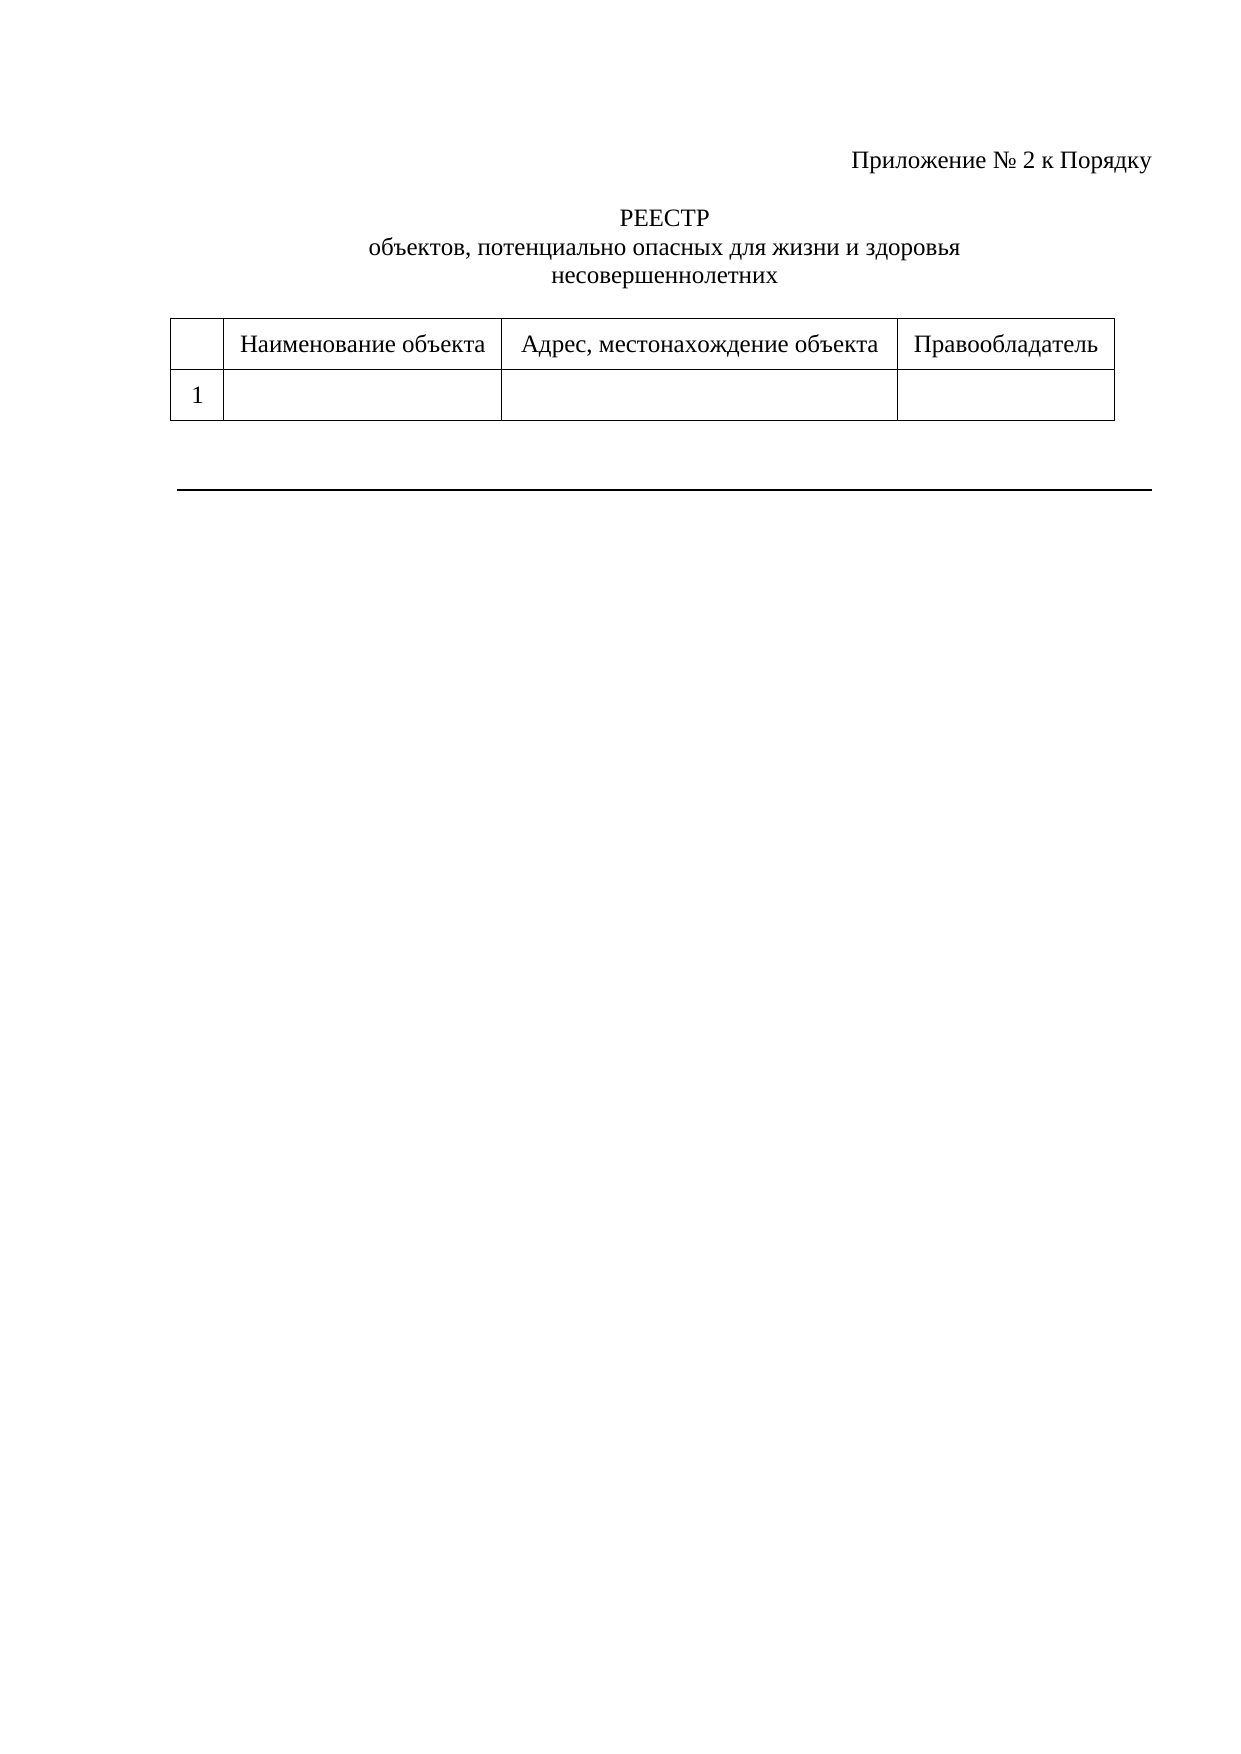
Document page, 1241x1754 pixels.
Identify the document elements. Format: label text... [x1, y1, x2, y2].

table_cell [898, 370, 1114, 420]
table_cell [502, 370, 897, 420]
table_header Наименование объекта [224, 319, 501, 369]
table_header [171, 319, 223, 369]
text Приложение № 2 к Порядку [177, 145, 1152, 174]
text несовершеннолетних [177, 260, 1152, 289]
table_header Адрес, местонахождение объекта [502, 319, 897, 369]
table_header Правообладатель [898, 319, 1114, 369]
table_cell 1 [171, 370, 223, 420]
table_cell [224, 370, 501, 420]
text РЕЕСТР [177, 203, 1152, 232]
text объектов, потенциально опасных для жизни и здоровья [177, 232, 1152, 260]
